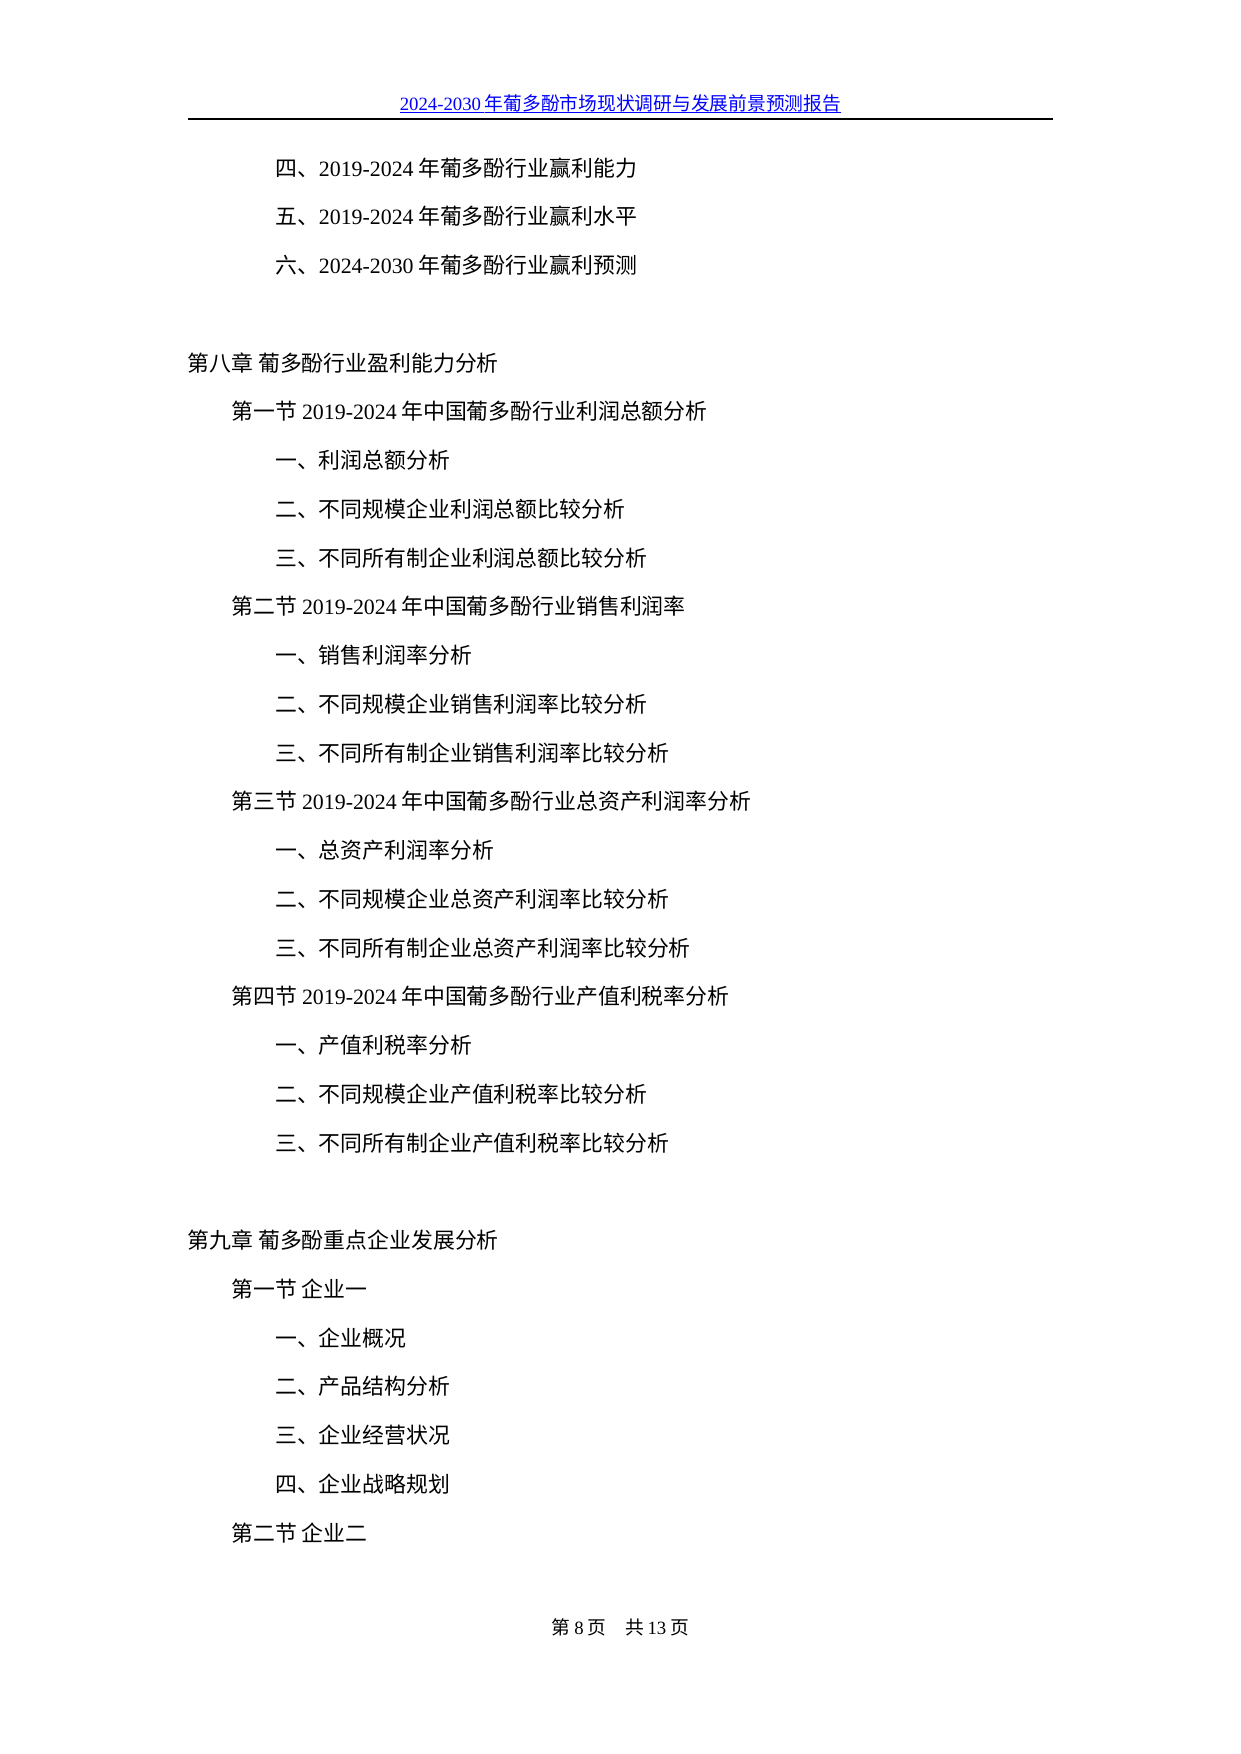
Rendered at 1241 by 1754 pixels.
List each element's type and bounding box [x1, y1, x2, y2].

text [187, 150, 1053, 1548]
